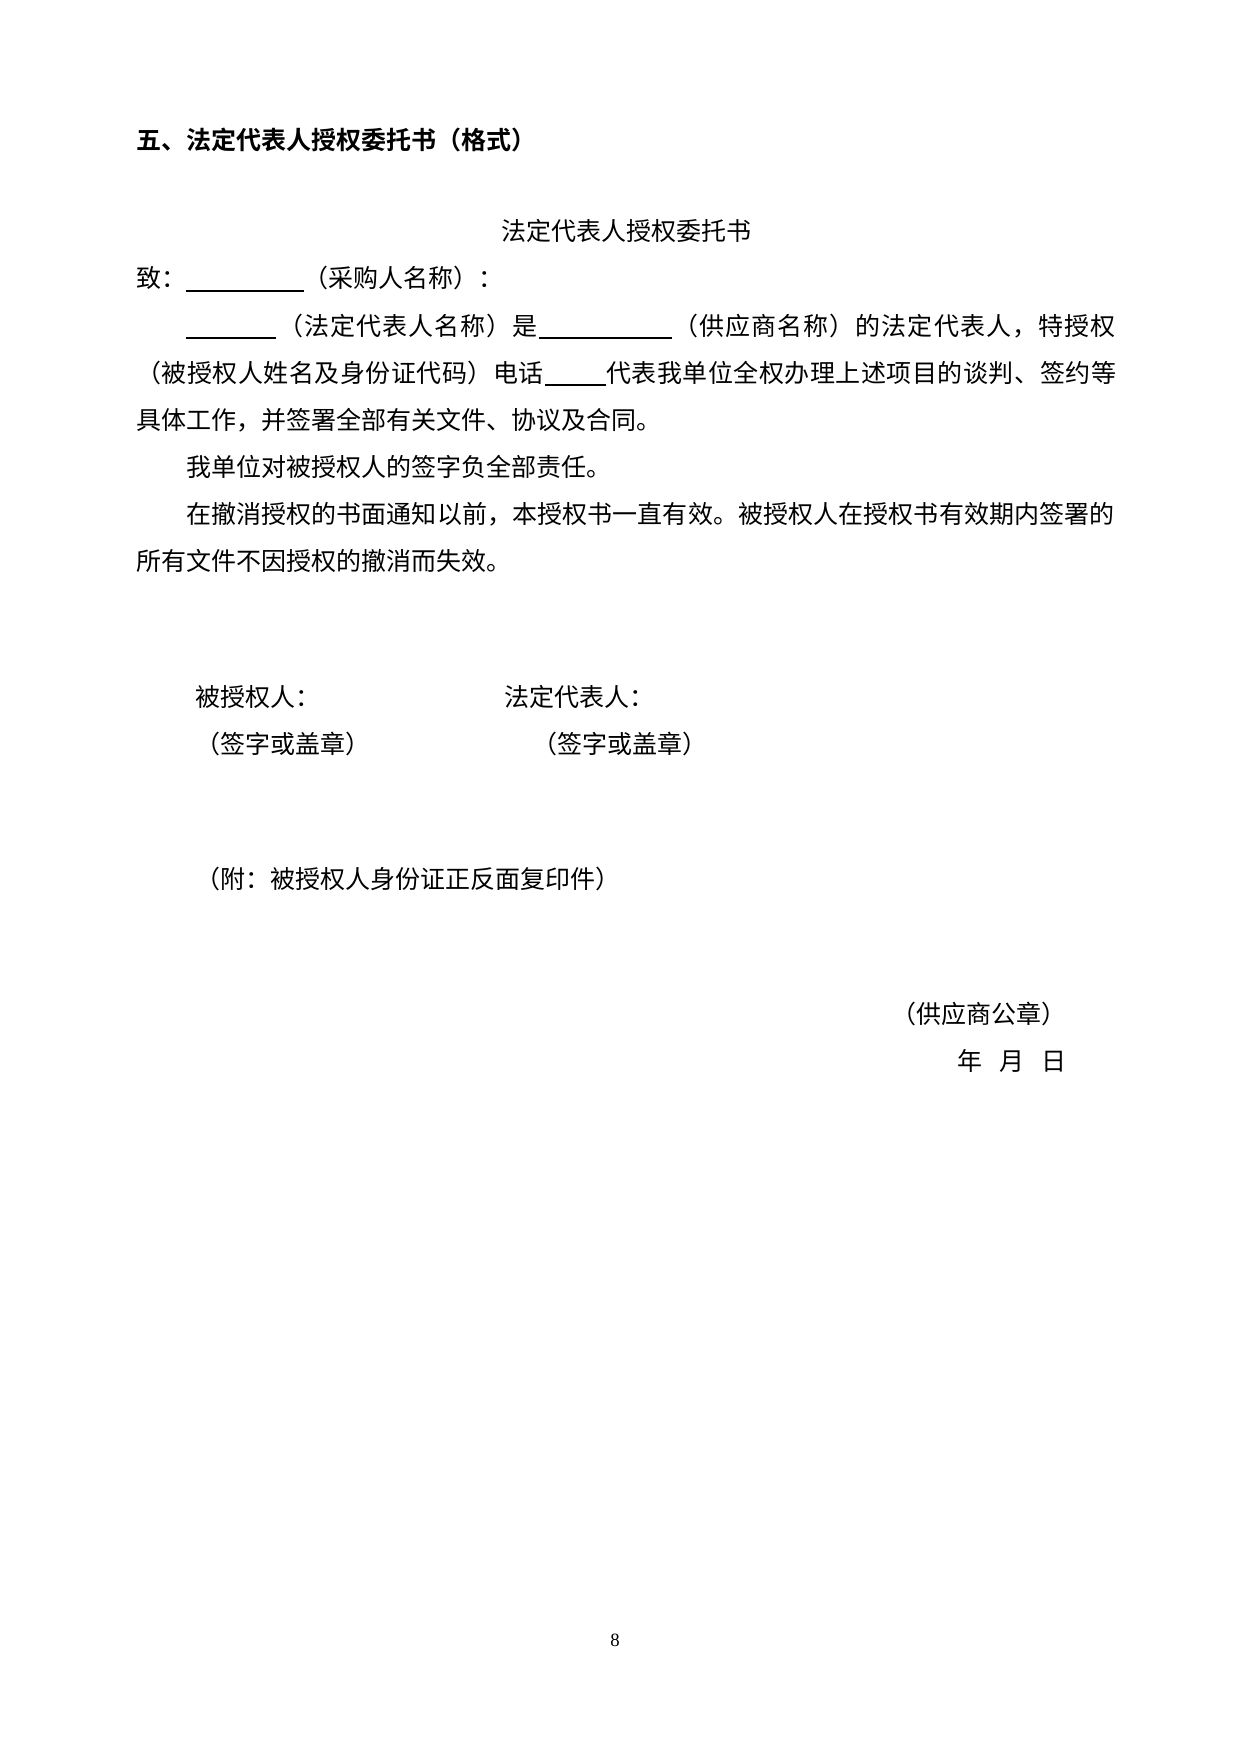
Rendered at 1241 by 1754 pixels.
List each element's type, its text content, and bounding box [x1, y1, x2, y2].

text 法定代表人授权委托书 [136, 212, 1116, 248]
text （供应商公章） [136, 995, 1066, 1031]
text 在撤消授权的书面通知以前，本授权书一直有效。被授权人在授权书有效期内签署的所有文件不因授权的撤消而失效。 [136, 494, 1116, 578]
text 致： （采购人名称）： [136, 259, 1116, 295]
text （签字或盖章） （签字或盖章） [136, 724, 1116, 760]
text （附：被授权人身份证正反面复印件） [136, 860, 1116, 896]
text 五、法定代表人授权委托书（格式） [136, 121, 1116, 157]
text 我单位对被授权人的签字负全部责任。 [136, 447, 1116, 483]
text 被授权人： 法定代表人： [136, 677, 1116, 713]
text （法定代表人名称）是 （供应商名称）的法定代表人，特授权 （被授权人姓名及身份证代码）电话 代表我单位全权办理上述项目的谈判、签约等具体工作，并签署全部有关文件、协议及合同。 [136, 306, 1116, 436]
text 年 月 日 [136, 1042, 1066, 1078]
